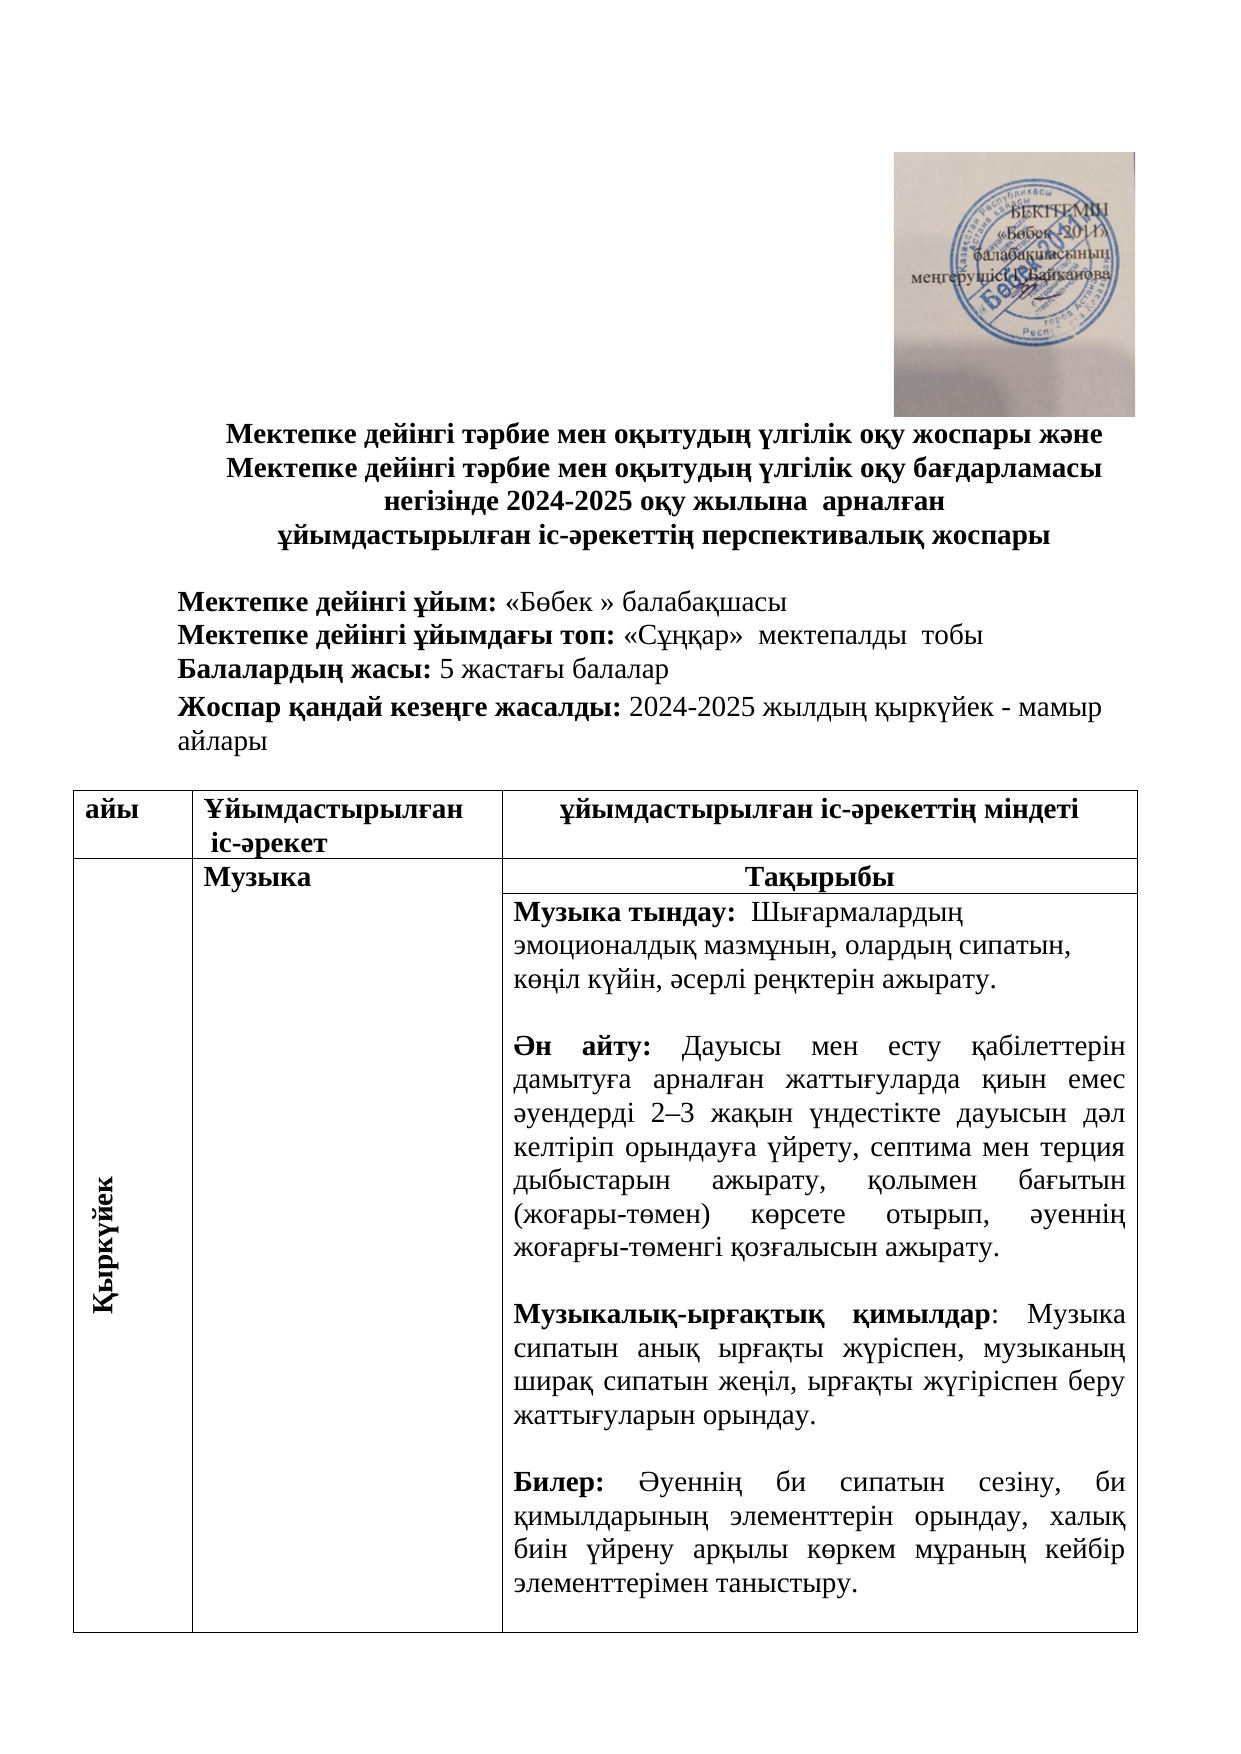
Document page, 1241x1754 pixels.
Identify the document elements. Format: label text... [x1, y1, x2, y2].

text негізінде 2024-2025 оқу жылына арналған [177, 483, 1152, 517]
picture [893, 152, 1136, 417]
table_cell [503, 894, 1137, 1632]
text Балалардың жасы: 5 жастағы балалар [177, 651, 1152, 684]
text Жоспар қандай кезеңге жасалды: 2024-2025 жылдың қыркүйек - мамыр айлары [177, 689, 1152, 757]
text Мектепке дейінгі ұйымдағы топ: «Сұңқар» мектепалды тобы [177, 617, 1152, 651]
text Мектепке дейінгі тәрбие мен оқытудың үлгілік оқу бағдарламасы [177, 450, 1152, 483]
text Мектепке дейінгі ұйым: «Бөбек » балабақшасы [177, 584, 1152, 617]
table_cell Музыка [193, 859, 502, 1632]
table_cell Тақырыбы [503, 859, 1137, 893]
table_header айы [74, 791, 192, 858]
table_cell Қыркүйек [74, 859, 192, 1632]
table_header Ұйымдастырылған іс-әрекет [193, 791, 502, 858]
table_header ұйымдастырылған іс-әрекеттің міндеті [503, 791, 1137, 858]
text Мектепке дейінгі тәрбие мен оқытудың үлгілік оқу жоспары және [177, 416, 1152, 450]
text ұйымдастырылған іс-әрекеттің перспективалық жоспары [177, 517, 1152, 550]
